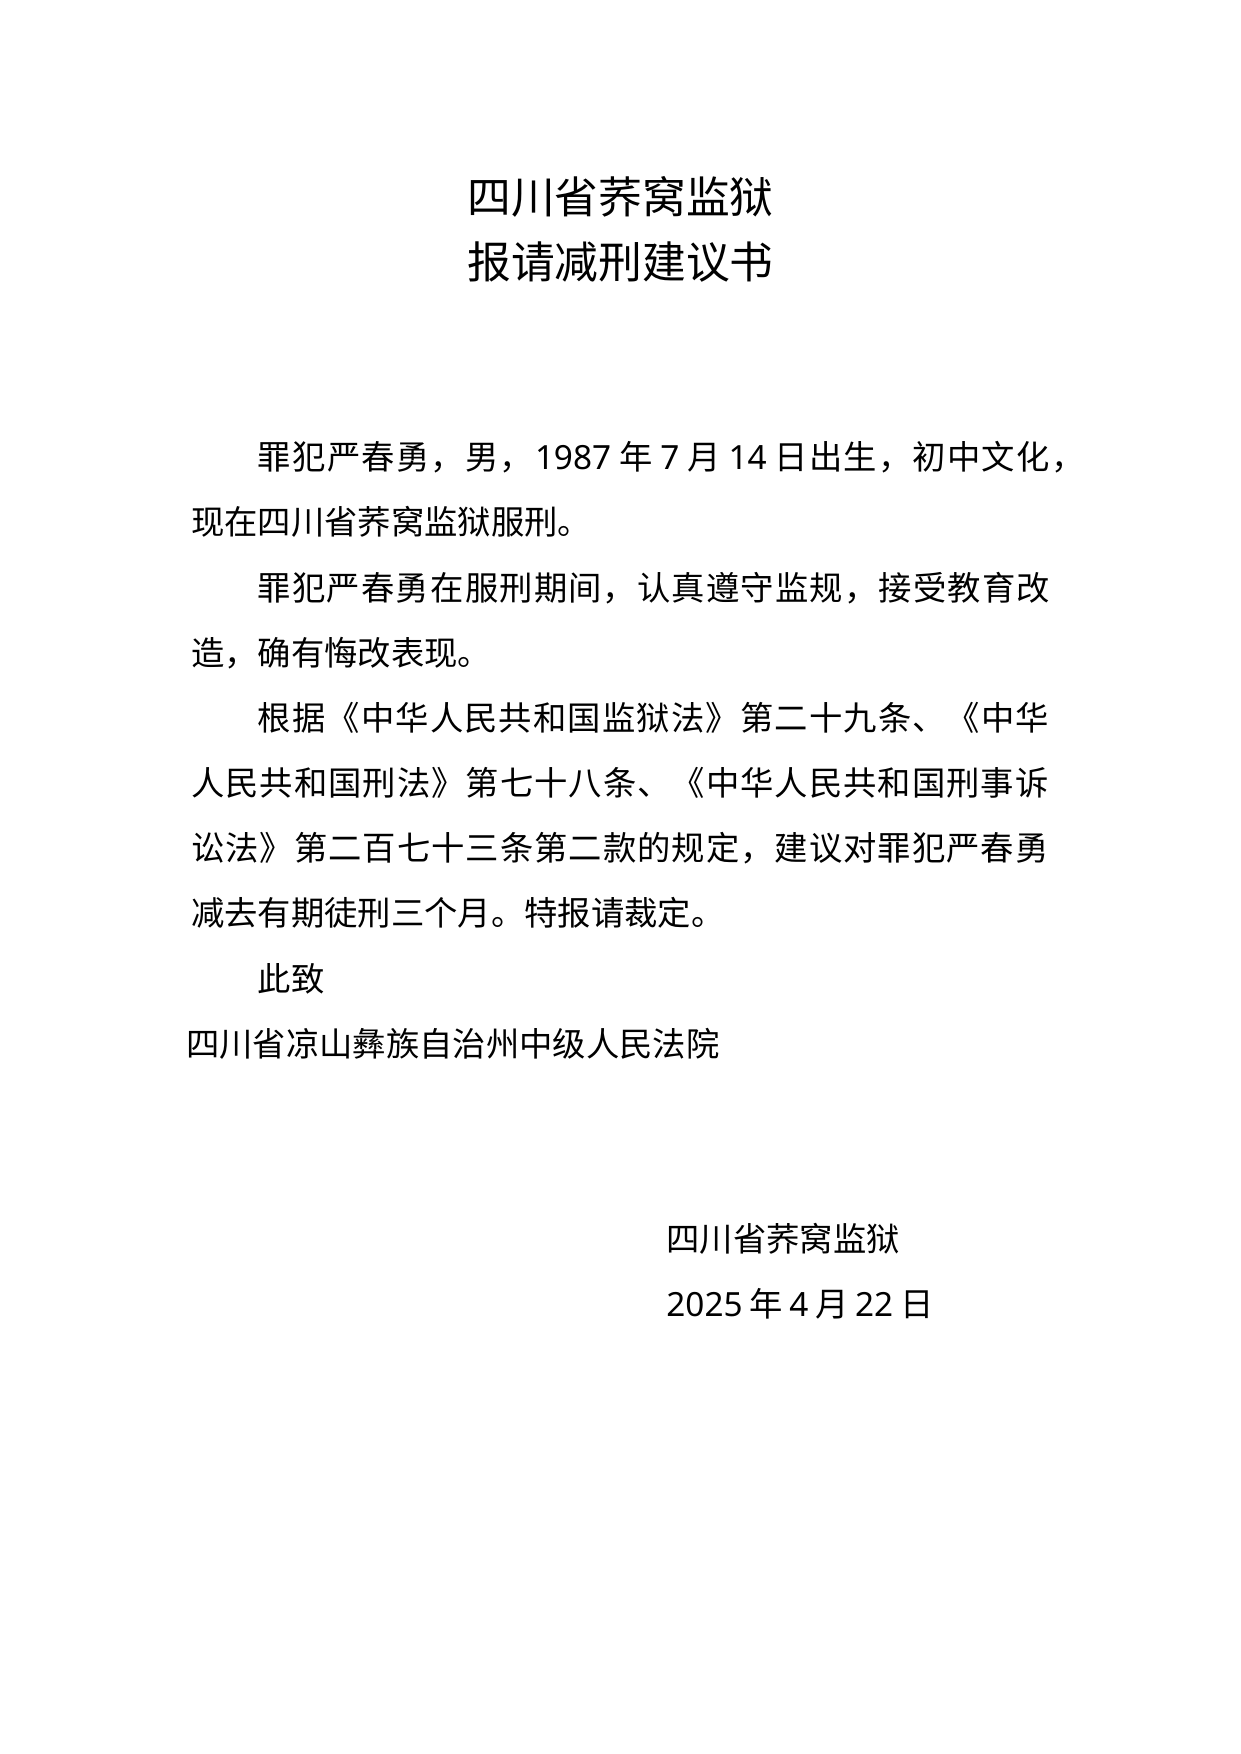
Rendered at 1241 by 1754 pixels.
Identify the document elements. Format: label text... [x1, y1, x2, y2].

text 此致 [191, 944, 1052, 1009]
text 四川省荞窝监狱 [187, 162, 1053, 227]
text 四川省荞窝监狱 [195, 1204, 1053, 1269]
text 罪犯严春勇，男，1987年7月14日出生，初中文化，现在四川省荞窝监狱服刑。 [191, 423, 1052, 553]
text 2025年4月22日 [195, 1269, 1053, 1334]
text 罪犯严春勇在服刑期间，认真遵守监规，接受教育改造，确有悔改表现。 [191, 553, 1052, 683]
text 四川省凉山彝族自治州中级人民法院 [186, 1009, 1053, 1074]
text 根据《中华人民共和国监狱法》第二十九条、《中华人民共和国刑法》第七十八条、《中华人民共和国刑事诉讼法》第二百七十三条第二款的规定，建议对罪犯严春勇减去有期徒刑三个月。特报请裁定。 [191, 684, 1052, 944]
text 报请减刑建议书 [187, 227, 1053, 292]
